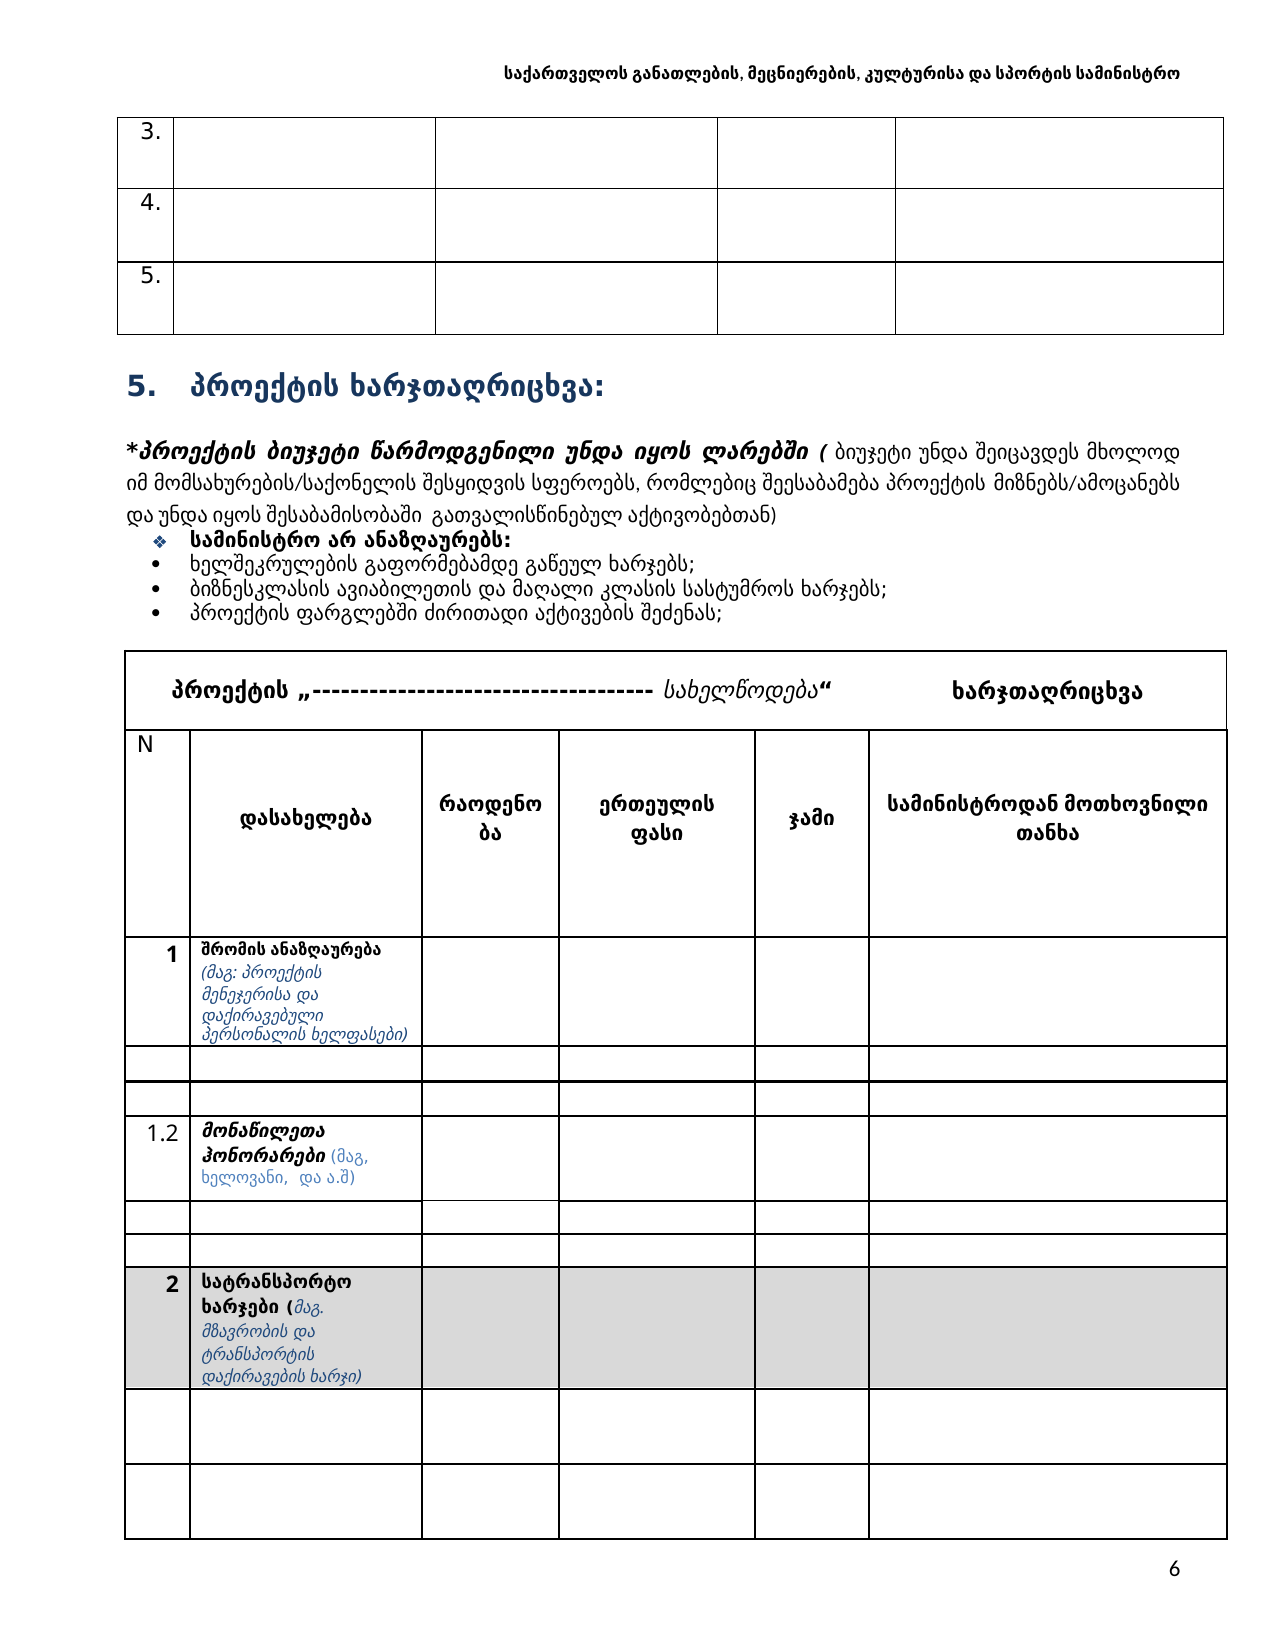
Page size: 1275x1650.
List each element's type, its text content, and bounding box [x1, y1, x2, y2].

table_cell [870, 1465, 1226, 1537]
table_cell [756, 938, 868, 1044]
table_cell 4. [118, 189, 173, 261]
table_cell [423, 1083, 558, 1115]
table_cell [423, 938, 558, 1044]
table_cell [423, 904, 558, 936]
table_cell [756, 1235, 868, 1266]
table_cell [560, 1047, 754, 1080]
table_cell [560, 1268, 754, 1387]
list ხელშეკრულების გაფორმებამდე გაწეულ ხარჯებს; [152, 552, 1180, 577]
table_cell [870, 904, 1226, 936]
table_cell [423, 1390, 558, 1462]
table_cell [756, 1390, 868, 1462]
table_cell [756, 1047, 868, 1080]
table_cell რაოდენობა [423, 731, 558, 904]
table_cell [870, 1047, 1226, 1080]
table_header პროექტის „------------------------------------ სახელწოდება“ [126, 652, 868, 729]
table_cell [191, 904, 421, 936]
list პროექტის ფარგლებში ძირითადი აქტივების შეძენას; [152, 601, 1180, 625]
table_cell [560, 904, 754, 936]
table_cell [896, 263, 1223, 334]
table_cell N [126, 731, 189, 904]
table_cell [870, 1117, 1226, 1199]
table_cell [191, 1235, 421, 1266]
table_cell [423, 1047, 558, 1080]
table_cell [718, 189, 895, 261]
table_cell [896, 118, 1223, 188]
table_cell [191, 1390, 421, 1462]
table_cell [436, 189, 717, 261]
list პროექტის ხარჯთაღრიცხვა: [126, 369, 1180, 403]
table_cell [870, 1202, 1226, 1233]
table_cell [756, 1202, 868, 1233]
table_cell [191, 1047, 421, 1080]
table_cell შრომის ანაზღაურება (მაგ: პროექტის მენეჯერისა და დაქირავებული პერსონალის ხელფასები) [191, 938, 421, 1044]
table_cell [560, 938, 754, 1044]
table_cell [191, 1083, 421, 1115]
table_header ხარჯთაღრიცხვა [869, 652, 1226, 729]
table_cell [870, 1083, 1226, 1115]
list *პროექტის ბიუჯეტი წარმოდგენილი უნდა იყოს ლარებში ( ბიუჯეტი უნდა შეიცავდეს მხოლოდ იმ მომსახურების/საქონელის შესყიდვის სფეროებს, რომლებიც შეესაბამება პროექტის მიზნებს/ამოცანებს და უნდა იყოს შესაბამისობაში გათვალისწინებულ აქტივობებთან) [126, 434, 1180, 528]
table_cell [174, 189, 435, 261]
table_cell [191, 1202, 421, 1233]
table_cell [560, 1390, 754, 1462]
table_cell [423, 1268, 558, 1387]
table_cell [870, 1390, 1226, 1462]
table_cell [560, 1465, 754, 1537]
table_cell [560, 1202, 754, 1233]
table_cell [560, 1235, 754, 1266]
table_cell [870, 1235, 1226, 1266]
table_cell [756, 1117, 868, 1199]
table_cell 2 [126, 1268, 189, 1387]
list სამინისტრო არ ანაზღაურებს: [152, 528, 1180, 552]
table_cell [126, 1235, 189, 1266]
list ბიზნესკლასის ავიაბილეთის და მაღალი კლასის სასტუმროს ხარჯებს; [152, 577, 1180, 601]
table_cell [174, 263, 435, 334]
table_cell [423, 1465, 558, 1537]
table_cell ერთეულის ფასი [560, 731, 754, 904]
table_cell [126, 1390, 189, 1462]
table_cell მონაწილეთა ჰონორარები (მაგ, ხელოვანი, და ა.შ) [191, 1117, 421, 1199]
table_cell სამინისტროდან მოთხოვნილი თანხა [870, 731, 1226, 904]
table_cell 1 [126, 938, 189, 1044]
table_cell [436, 118, 717, 188]
table_cell [756, 1465, 868, 1537]
table_cell [756, 1268, 868, 1387]
table_cell 3. [118, 118, 173, 188]
table_cell [756, 1083, 868, 1115]
table_cell [870, 938, 1226, 1044]
table_cell სატრანსპორტო ხარჯები (მაგ. მზავრობის და ტრანსპორტის დაქირავების ხარჯი) [191, 1268, 421, 1387]
table_cell [718, 118, 895, 188]
table_cell [191, 1465, 421, 1537]
table_cell [436, 263, 717, 334]
table_cell დასახელება [191, 731, 421, 904]
table_cell 1.2 [126, 1117, 189, 1199]
table_cell [560, 1117, 754, 1199]
table_cell [126, 904, 189, 936]
table_cell [126, 1202, 189, 1233]
table_cell [126, 1465, 189, 1537]
table_cell [718, 263, 895, 334]
table_cell [423, 1117, 558, 1199]
table_cell [870, 1268, 1226, 1387]
table_cell [896, 189, 1223, 261]
table_cell [174, 118, 435, 188]
table_cell [756, 904, 868, 936]
table_cell [423, 1201, 558, 1233]
table_cell [126, 1047, 189, 1080]
table_cell ჯამი [756, 731, 868, 904]
table_cell 5. [118, 263, 173, 334]
table_cell [126, 1083, 189, 1115]
table_cell [423, 1235, 558, 1266]
table_cell [560, 1083, 754, 1115]
